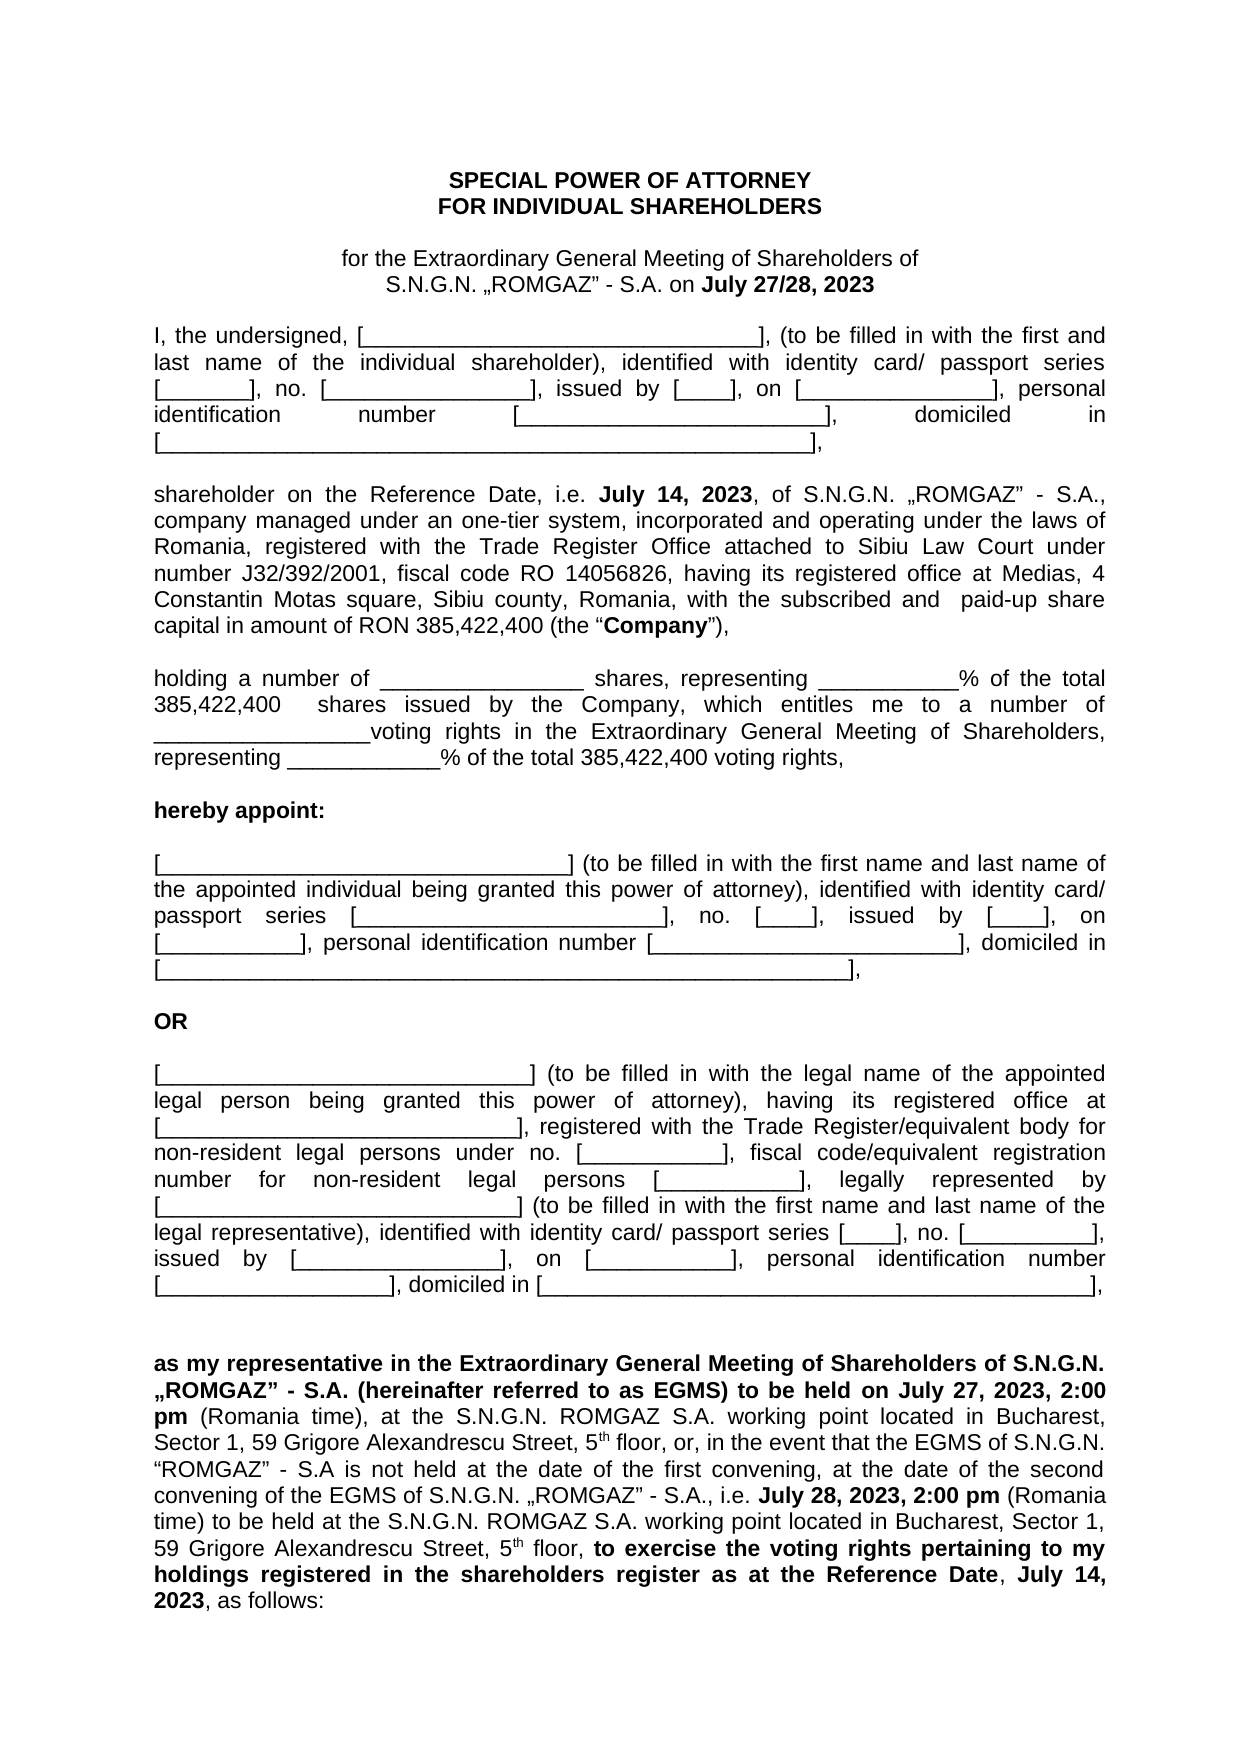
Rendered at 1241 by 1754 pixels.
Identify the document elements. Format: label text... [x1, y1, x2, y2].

text OR [153, 1008, 1106, 1034]
text as my representative in the Extraordinary General Meeting of Shareholders of S.N.G.N. „ROMGAZ” - S.A. (hereinafter referred to as EGMS) to be held on July 27, 2023, 2:00 pm (Romania time), at the S.N.G.N. ROMGAZ S.A. working point located in Bucharest, Sector 1, 59 Grigore Alexandrescu Street, 5th floor, or, in the event that the EGMS of S.N.G.N. “ROMGAZ” - S.A is not held at the date of the first convening, at the date of the second convening of the EGMS of S.N.G.N. „ROMGAZ” - S.A., i.e. July 28, 2023, 2:00 pm (Romania time) to be held at the S.N.G.N. ROMGAZ S.A. working point located in Bucharest, Sector 1, 59 Grigore Alexandrescu Street, 5th floor, to exercise the voting rights pertaining to my holdings registered in the shareholders register as at the Reference Date, July 14, 2023, as follows: [153, 1350, 1106, 1614]
text [_____________________________] (to be filled in with the legal name of the appointed legal person being granted this power of attorney), having its registered office at [____________________________], registered with the Trade Register/equivalent body for non-resident legal persons under no. [___________], fiscal code/equivalent registration number for non-resident legal persons [___________], legally represented by [____________________________] (to be filled in with the first name and last name of the legal representative), identified with identity card/ passport series [____], no. [__________], issued by [________________], on [___________], personal identification number [__________________], domiciled in [___________________________________________], [153, 1060, 1106, 1297]
text SPECIAL POWER OF ATTORNEY [153, 167, 1106, 193]
text I, the undersigned, [_______________________________], (to be filled in with the first and last name of the individual shareholder), identified with identity card/ passport series [_______], no. [________________], issued by [____], on [_______________], personal identification number [________________________], domiciled in [___________________________________________________], [153, 322, 1106, 454]
text hereby appoint: [153, 797, 1106, 823]
text shareholder on the Reference Date, i.e. July 14, 2023, of S.N.G.N. „ROMGAZ” - S.A., company managed under an one-tier system, incorporated and operating under the laws of Romania, registered with the Trade Register Office attached to Sibiu Law Court under number J32/392/2001, fiscal code RO 14056826, having its registered office at Medias, 4 Constantin Motas square, Sibiu county, Romania, with the subscribed and paid-up share capital in amount of RON 385,422,400 (the “Company”), [153, 481, 1106, 639]
text for the Extraordinary General Meeting of Shareholders of [153, 245, 1106, 271]
text [________________________________] (to be filled in with the first name and last name of the appointed individual being granted this power of attorney), identified with identity card/ passport series [________________________], no. [____], issued by [____], on [___________], personal identification number [________________________], domiciled in [______________________________________________________], [153, 849, 1106, 981]
text FOR INDIVIDUAL SHAREHOLDERS [153, 193, 1106, 220]
text holding a number of ________________ shares, representing ___________% of the total 385,422,400 shares issued by the Company, which entitles me to a number of _________________voting rights in the Extraordinary General Meeting of Shareholders, representing ____________% of the total 385,422,400 voting rights, [153, 665, 1106, 770]
text S.N.G.N. „ROMGAZ” - S.A. on July 27/28, 2023 [153, 271, 1106, 297]
